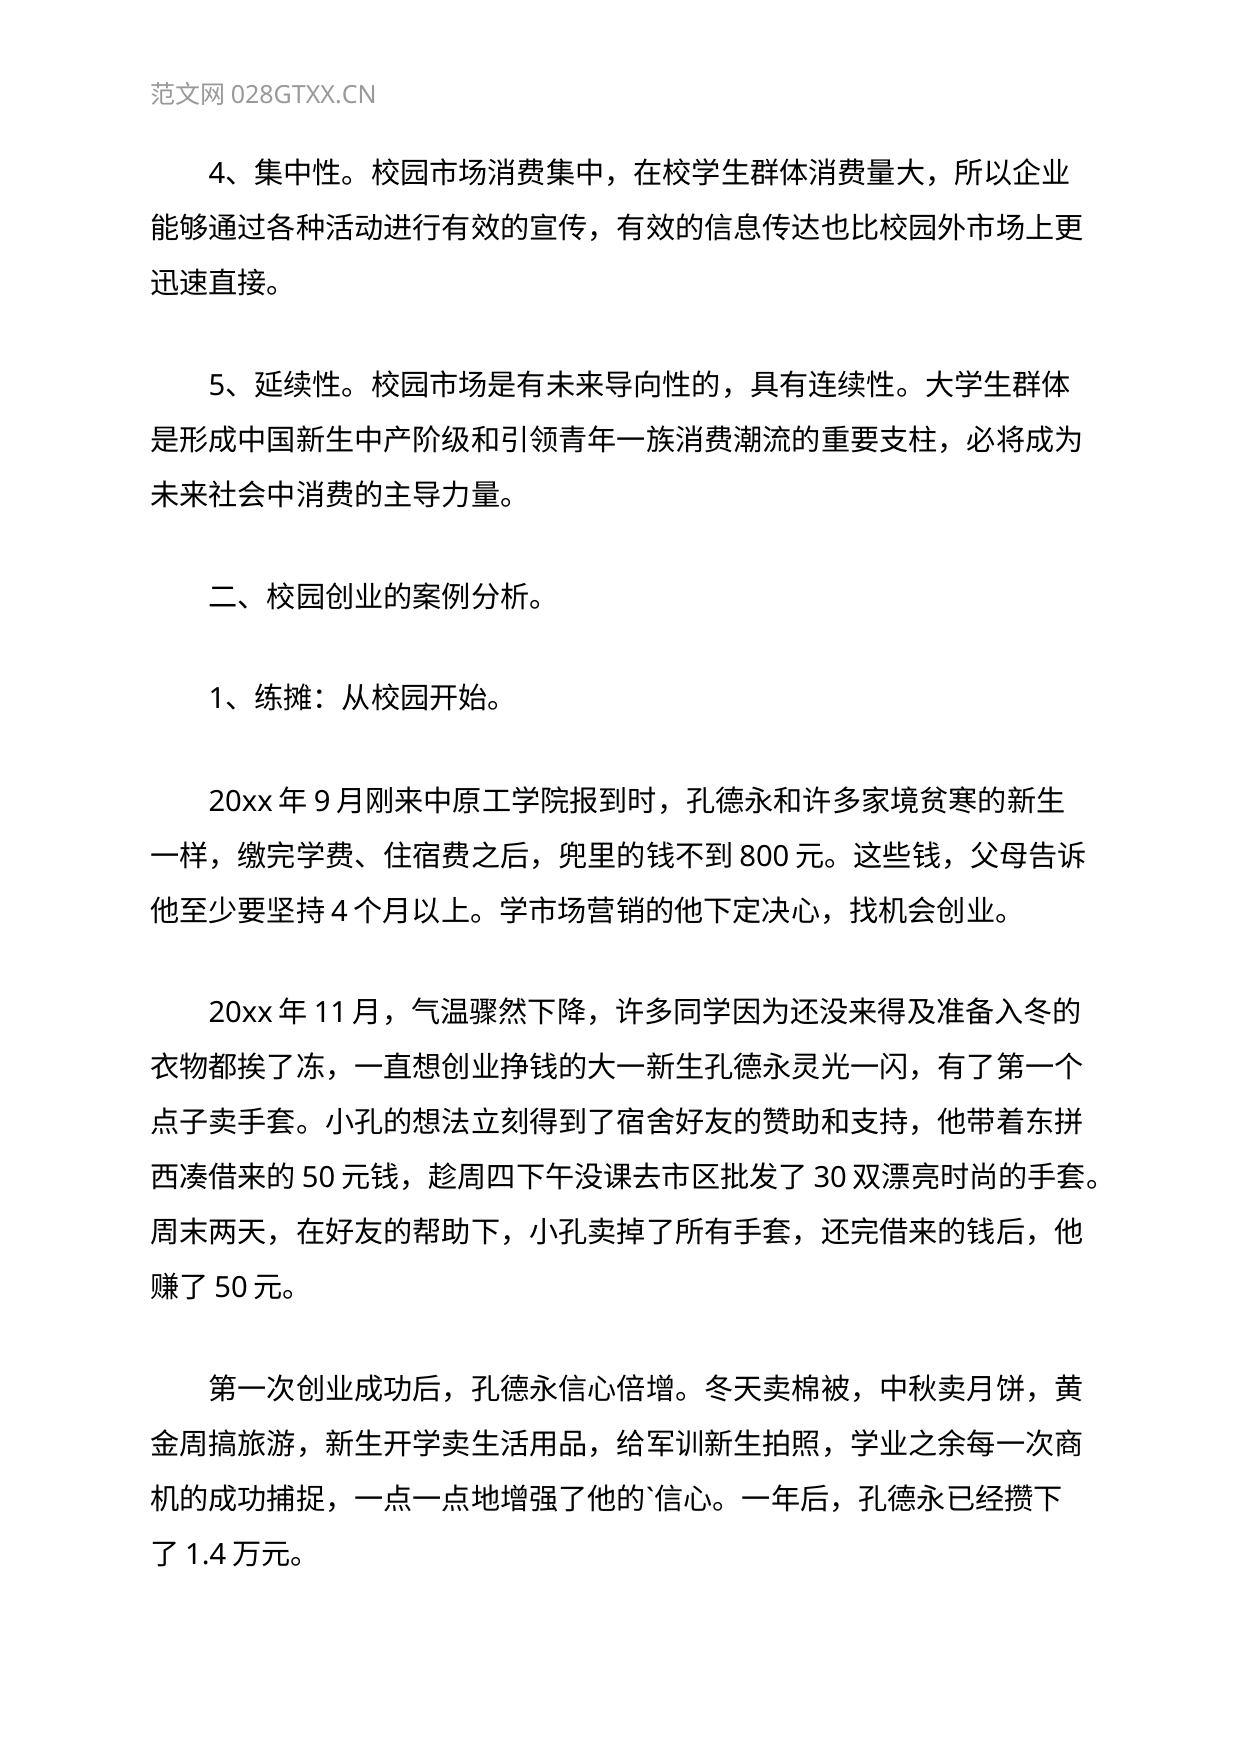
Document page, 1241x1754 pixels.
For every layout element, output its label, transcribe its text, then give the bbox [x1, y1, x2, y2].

text 二、校园创业的案例分析。 [150, 573, 1090, 616]
text 20xx年11月，气温骤然下降，许多同学因为还没来得及准备入冬的衣物都挨了冻，一直想创业挣钱的大一新生孔德永灵光一闪，有了第一个点子卖手套。小孔的想法立刻得到了宿舍好友的赞助和支持，他带着东拼西凑借来的50元钱，趁周四下午没课去市区批发了30双漂亮时尚的手套。周末两天，在好友的帮助下，小孔卖掉了所有手套，还完借来的钱后，他赚了50元。 [150, 989, 1090, 1306]
text 第一次创业成功后，孔德永信心倍增。冬天卖棉被，中秋卖月饼，黄金周搞旅游，新生开学卖生活用品，给军训新生拍照，学业之余每一次商机的成功捕捉，一点一点地增强了他的`信心。一年后，孔德永已经攒下了1.4万元。 [150, 1366, 1090, 1573]
text 4、集中性。校园市场消费集中，在校学生群体消费量大，所以企业能够通过各种活动进行有效的宣传，有效的信息传达也比校园外市场上更迅速直接。 [150, 150, 1090, 302]
text 1、练摊：从校园开始。 [150, 675, 1090, 717]
text 5、延续性。校园市场是有未来导向性的，具有连续性。大学生群体是形成中国新生中产阶级和引领青年一族消费潮流的重要支柱，必将成为未来社会中消费的主导力量。 [150, 362, 1090, 514]
text 20xx年9月刚来中原工学院报到时，孔德永和许多家境贫寒的新生一样，缴完学费、住宿费之后，兜里的钱不到800元。这些钱，父母告诉他至少要坚持4个月以上。学市场营销的他下定决心，找机会创业。 [150, 777, 1090, 929]
